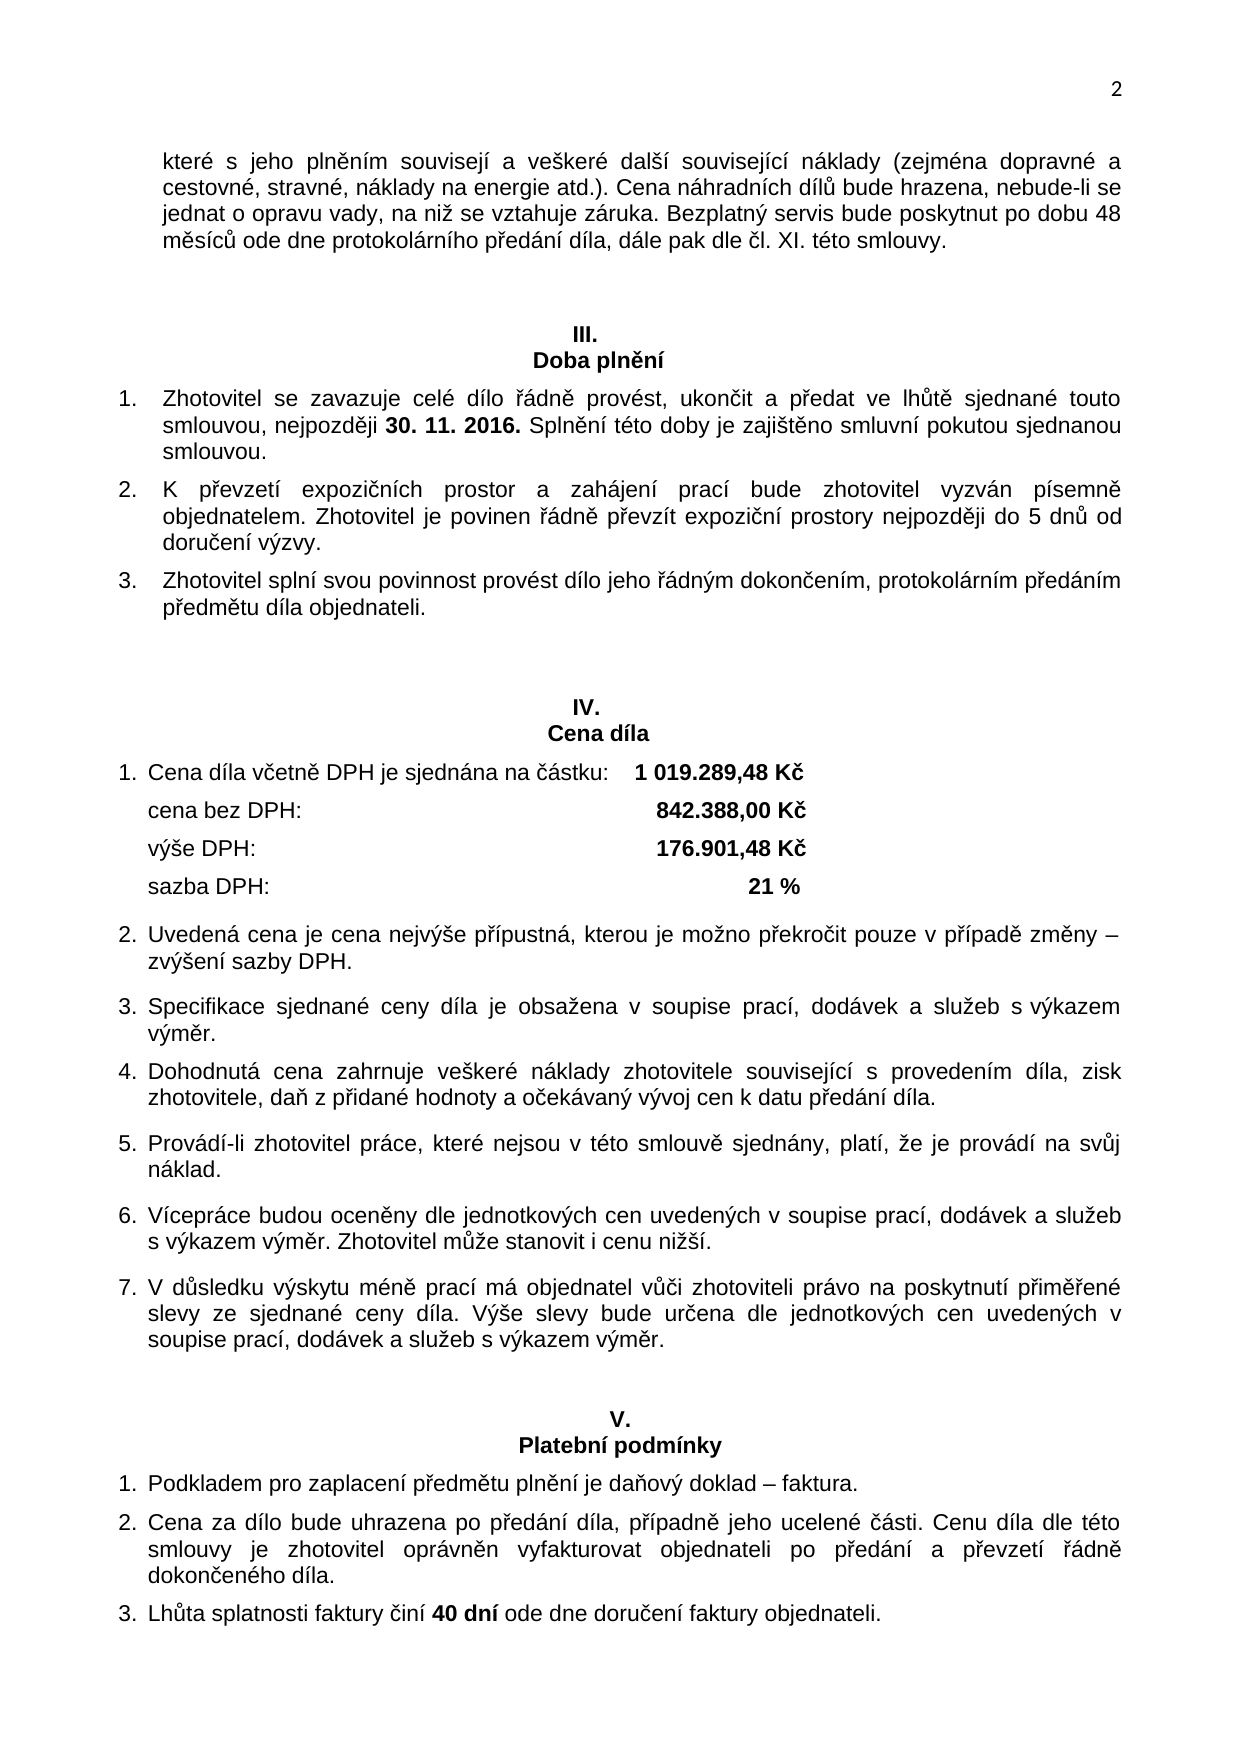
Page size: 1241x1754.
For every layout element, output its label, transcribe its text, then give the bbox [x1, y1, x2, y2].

list Provádí-li zhotovitel práce, které nejsou v této smlouvě sjednány, platí, že je provádí na svůj náklad. [118, 1130, 1122, 1183]
list Specifikace sjednané ceny díla je obsažena v soupise prací, dodávek a služeb s výkazem výměr. [118, 993, 1120, 1046]
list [118, 148, 1122, 253]
list Dohodnutá cena zahrnuje veškeré náklady zhotovitele související s provedením díla, zisk zhotovitele, daň z přidané hodnoty a očekávaný vývoj cen k datu předání díla. [118, 1058, 1122, 1111]
list Podkladem pro zaplacení předmětu plnění je daňový doklad – faktura. [118, 1470, 1122, 1497]
text Platební podmínky [118, 1432, 1122, 1458]
text IV. [572, 694, 1122, 720]
list Cena díla včetně DPH je sjednána na částku: 1 019.289,48 Kč [118, 759, 920, 786]
list Zhotovitel splní svou povinnost provést dílo jeho řádným dokončením, protokolárním předáním předmětu díla objednateli. [118, 567, 1122, 620]
text V. [118, 1406, 1122, 1432]
text Cena díla [547, 720, 1122, 747]
list Uvedená cena je cena nejvýše přípustná, kterou je možno překročit pouze v případě změny – zvýšení sazby DPH. [118, 921, 1120, 974]
list V důsledku výskytu méně prací má objednatel vůči zhotoviteli právo na poskytnutí přiměřené slevy ze sjednané ceny díla. Výše slevy bude určena dle jednotkových cen uvedených v soupise prací, dodávek a služeb s výkazem výměr. [118, 1274, 1122, 1353]
text Doba plnění [533, 347, 1122, 373]
text cena bez DPH: 842.388,00 Kč [148, 797, 920, 824]
text výše DPH: 176.901,48 Kč [148, 835, 920, 862]
list Zhotovitel se zavazuje celé dílo řádně provést, ukončit a předat ve lhůtě sjednané touto smlouvou, nejpozději 30. 11. 2016. Splnění této doby je zajištěno smluvní pokutou sjednanou smlouvou. [118, 385, 1122, 464]
list Vícepráce budou oceněny dle jednotkových cen uvedených v soupise prací, dodávek a služeb s výkazem výměr. Zhotovitel může stanovit i cenu nižší. [118, 1202, 1122, 1254]
list Cena za dílo bude uhrazena po předání díla, případně jeho ucelené části. Cenu díla dle této smlouvy je zhotovitel oprávněn vyfakturovat objednateli po předání a převzetí řádně dokončeného díla. [118, 1509, 1122, 1588]
text III. [572, 321, 1122, 347]
list K převzetí expozičních prostor a zahájení prací bude zhotovitel vyzván písemně objednatelem. Zhotovitel je povinen řádně převzít expoziční prostory nejpozději do 5 dnů od doručení výzvy. [118, 476, 1122, 555]
list Lhůta splatnosti faktury činí 40 dní ode dne doručení faktury objednateli. [118, 1600, 1122, 1627]
text sazba DPH: 21 % [148, 873, 920, 899]
